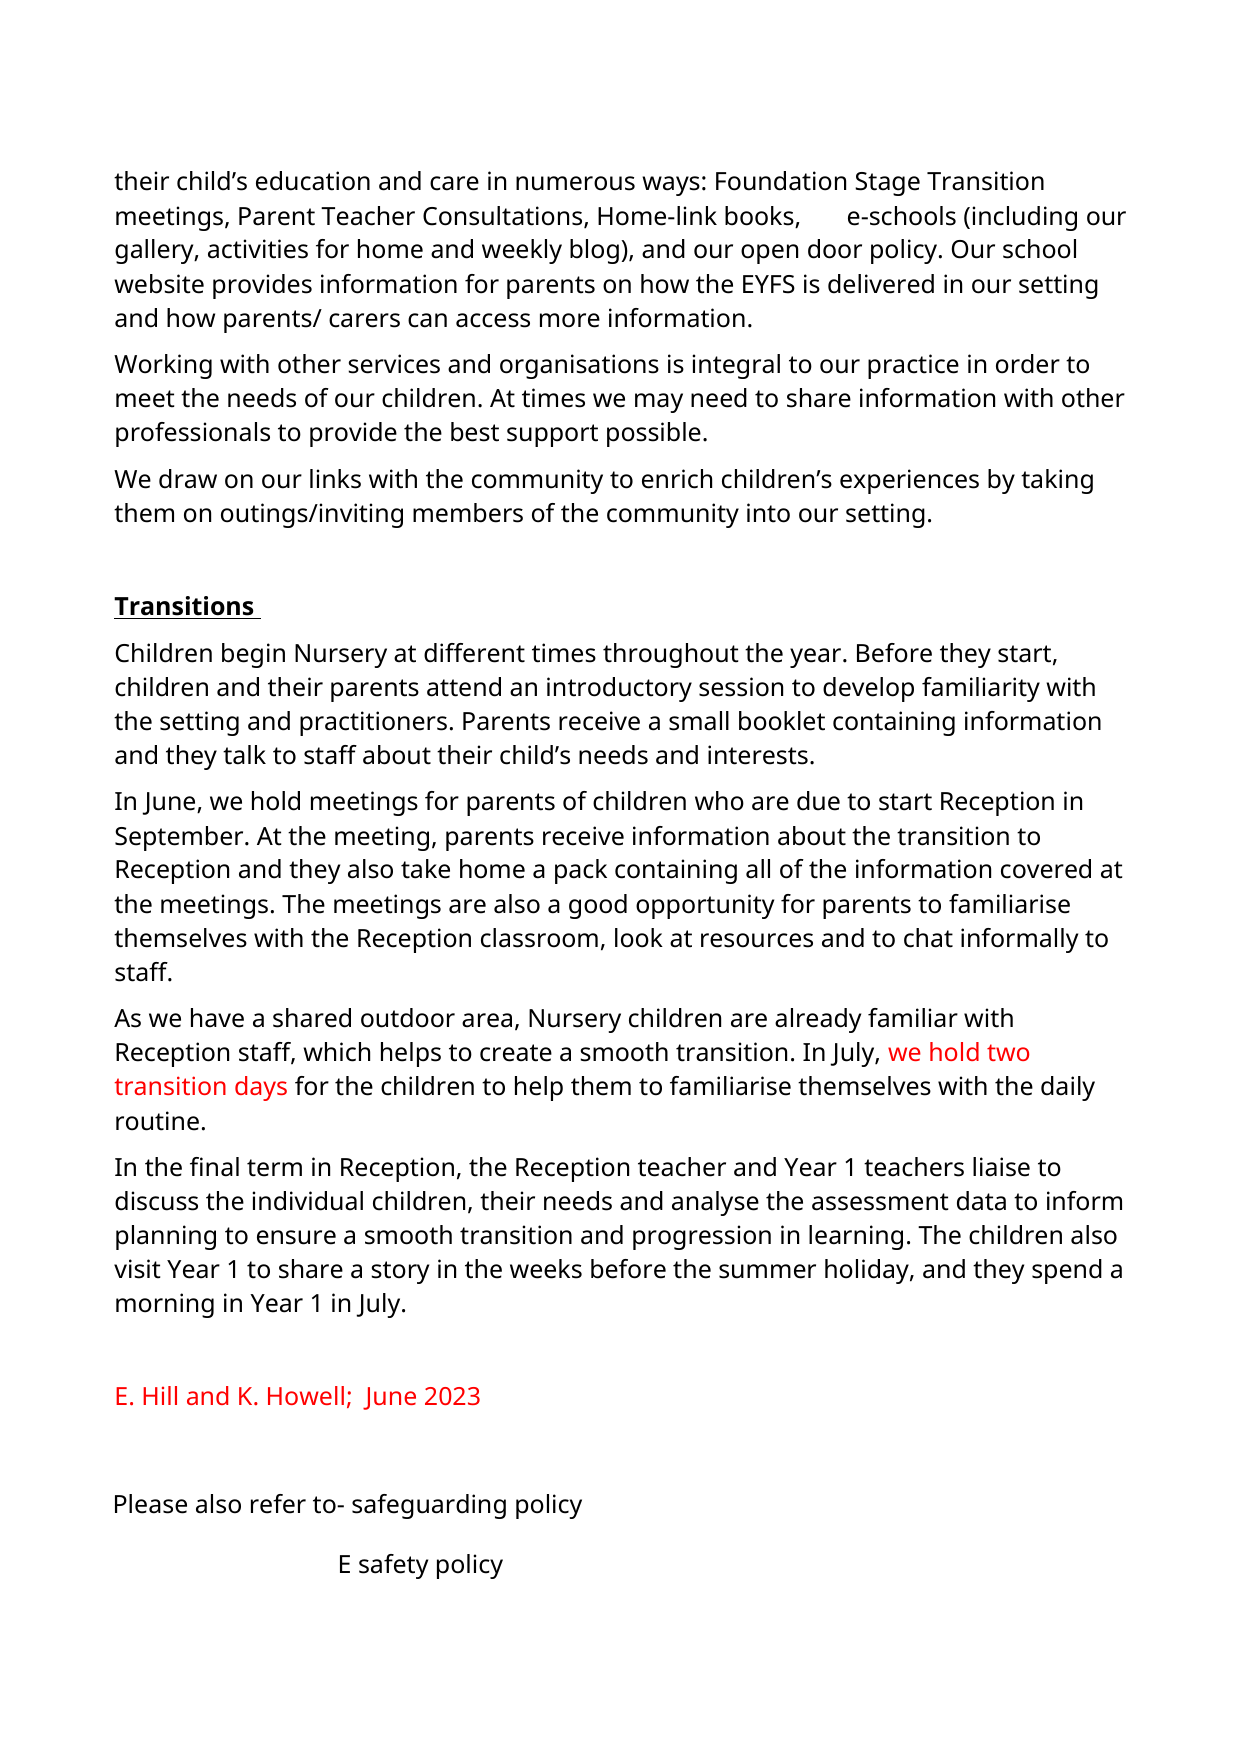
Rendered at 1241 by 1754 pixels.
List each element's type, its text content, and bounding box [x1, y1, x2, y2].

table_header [113, 150, 1129, 1427]
text Please also refer to- safeguarding policy [112, 1487, 1128, 1521]
text E safety policy [112, 1547, 1128, 1581]
